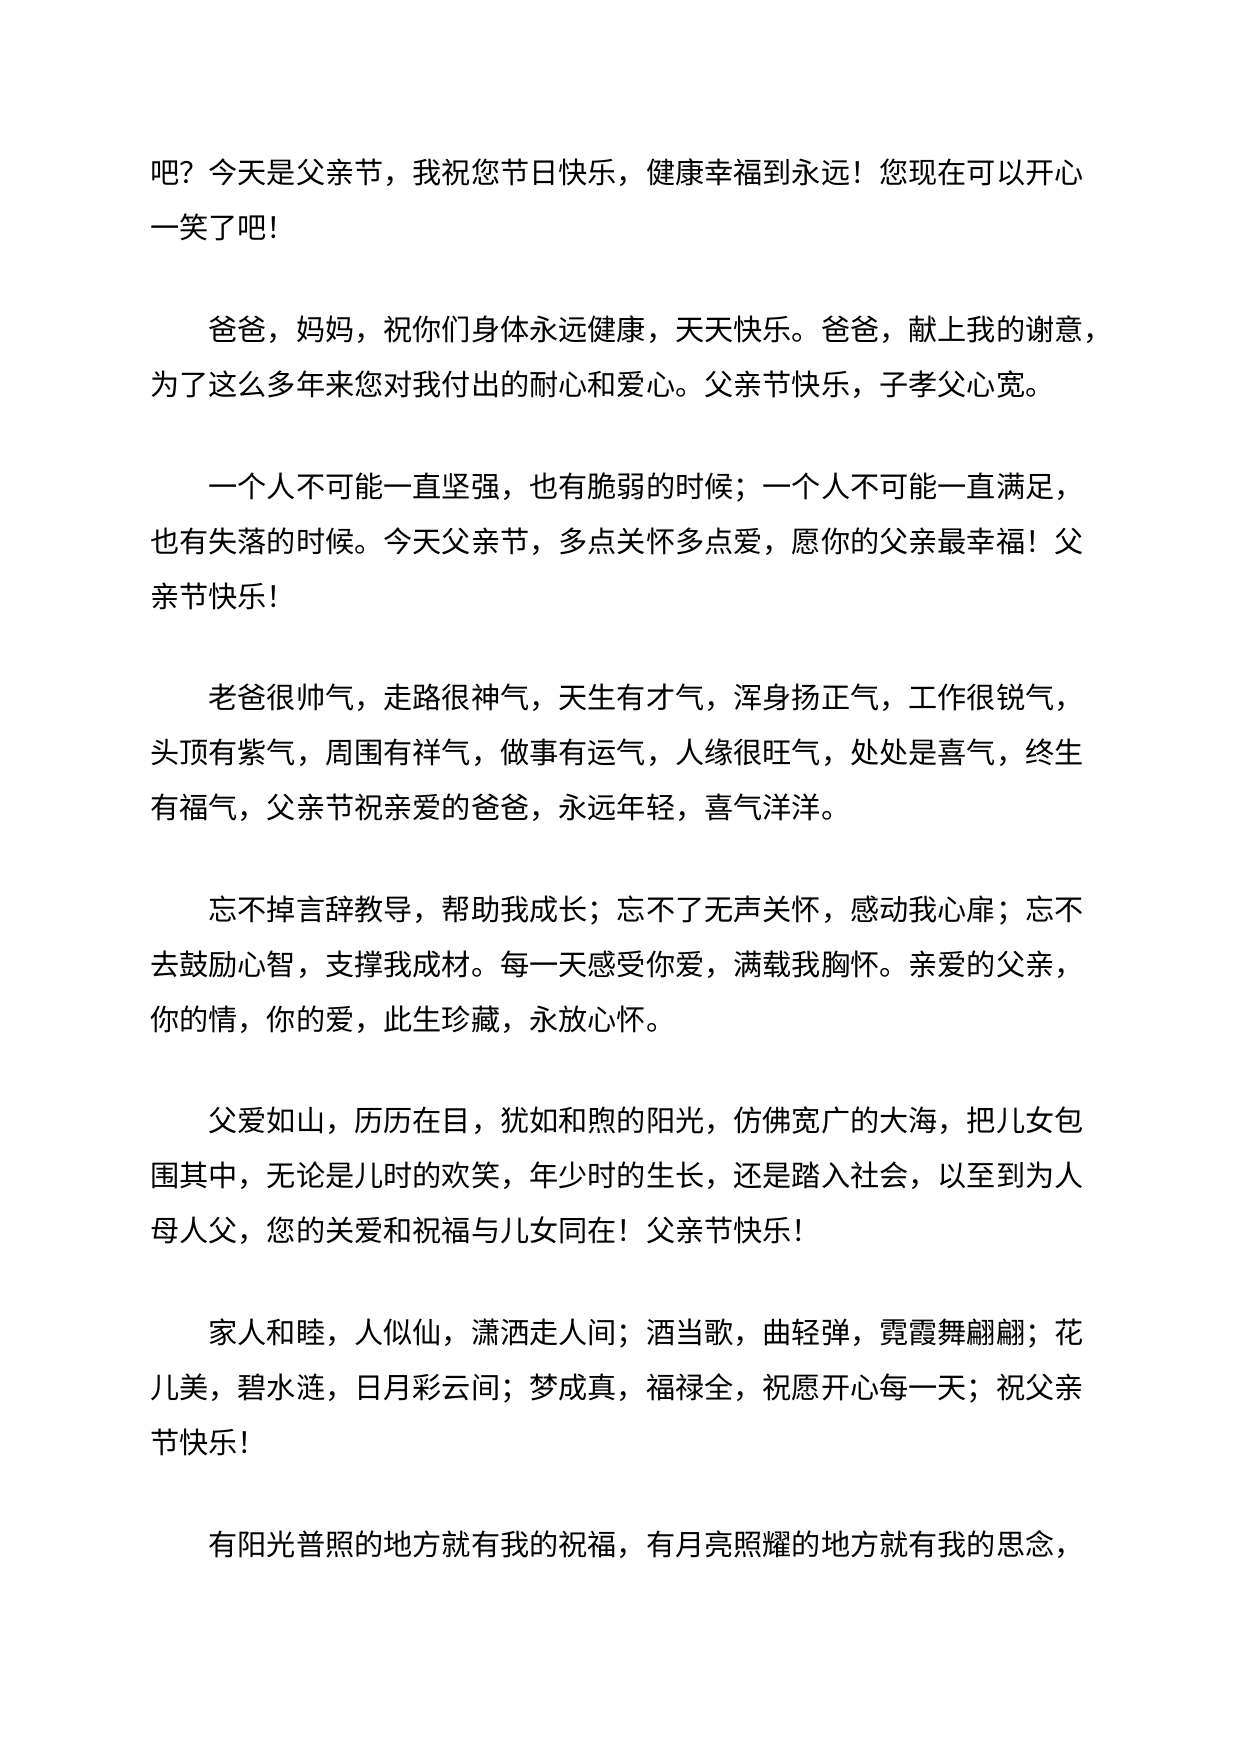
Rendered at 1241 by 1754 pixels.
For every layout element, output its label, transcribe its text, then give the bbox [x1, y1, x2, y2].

text 老爸很帅气，走路很神气，天生有才气，浑身扬正气，工作很锐气，头顶有紫气，周围有祥气，做事有运气，人缘很旺气，处处是喜气，终生有福气，父亲节祝亲爱的爸爸，永远年轻，喜气洋洋。 [150, 675, 1090, 827]
text 一个人不可能一直坚强，也有脆弱的时候；一个人不可能一直满足，也有失落的时候。今天父亲节，多点关怀多点爱，愿你的父亲最幸福！父亲节快乐！ [150, 463, 1090, 615]
text 父爱如山，历历在目，犹如和煦的阳光，仿佛宽广的大海，把儿女包围其中，无论是儿时的欢笑，年少时的生长，还是踏入社会，以至到为人母人父，您的关爱和祝福与儿女同在！父亲节快乐！ [150, 1098, 1090, 1250]
text 家人和睦，人似仙，潇洒走人间；酒当歌，曲轻弹，霓霞舞翩翩；花儿美，碧水涟，日月彩云间；梦成真，福禄全，祝愿开心每一天；祝父亲节快乐！ [150, 1309, 1090, 1462]
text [150, 150, 1090, 247]
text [150, 1521, 1090, 1563]
text 忘不掉言辞教导，帮助我成长；忘不了无声关怀，感动我心扉；忘不去鼓励心智，支撑我成材。每一天感受你爱，满载我胸怀。亲爱的父亲，你的情，你的爱，此生珍藏，永放心怀。 [150, 886, 1090, 1038]
text 爸爸，妈妈，祝你们身体永远健康，天天快乐。爸爸，献上我的谢意，为了这么多年来您对我付出的耐心和爱心。父亲节快乐，子孝父心宽。 [150, 307, 1090, 404]
